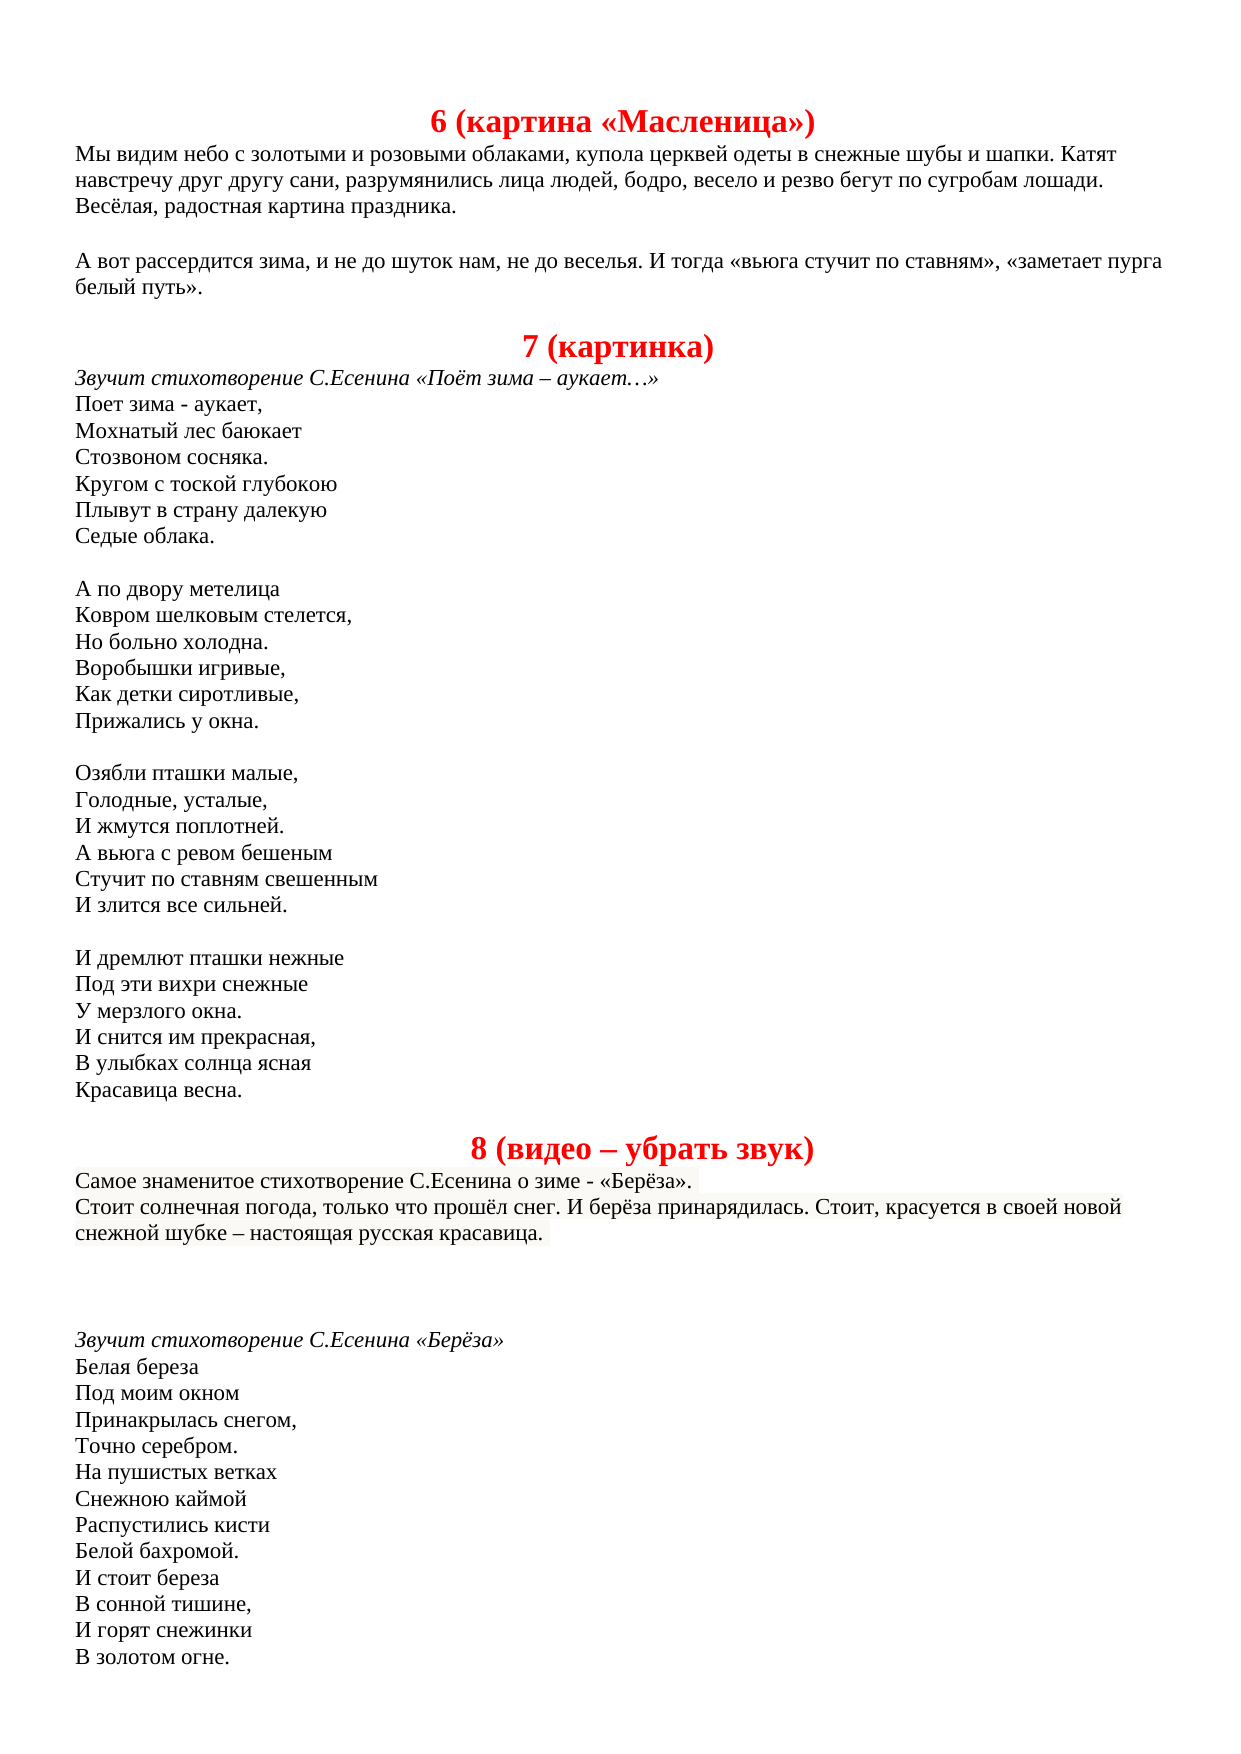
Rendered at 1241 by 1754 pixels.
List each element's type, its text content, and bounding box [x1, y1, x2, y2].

text А вьюга с ревом бешеным [75, 838, 1165, 865]
text Седые облака. [75, 522, 1165, 549]
text Мохнатый лес баюкает [75, 417, 1165, 443]
text Звучит стихотворение С.Есенина «Берёза» [75, 1327, 1165, 1353]
text И стоит береза В сонной тишине, И горят снежинки В золотом огне. [75, 1564, 1165, 1669]
text Озябли пташки малые, [75, 759, 1165, 786]
text Кругом с тоской глубокою [75, 469, 1165, 496]
text Воробышки игривые, [75, 654, 1165, 680]
text 7 (картинка) [75, 299, 1165, 364]
text И снится им прекрасная, [75, 1023, 1165, 1049]
text В улыбках солнца ясная [75, 1049, 1165, 1076]
text Стозвоном сосняка. [75, 443, 1165, 469]
text 6 (картина «Масленица») Мы видим небо с золотыми и розовыми облаками, купола церквей одеты в снежные шубы и шапки. Катят навстречу друг другу сани, разрумянились лица людей, бодро, весело и резво бегут по сугробам лошади. Весёлая, радостная картина праздника. [75, 101, 1165, 247]
text На пушистых ветках Снежною каймой Распустились кисти Белой бахромой. [75, 1458, 1165, 1564]
text Звучит стихотворение С.Есенина «Поёт зима – аукает…» [75, 364, 1165, 391]
text 8 (видео – убрать звук) Самое знаменитое стихотворение С.Есенина о зиме - «Берёза». Стоит солнечная погода, только что прошёл снег. И берёза принарядилась. Стоит, красуется в своей новой снежной шубке – настоящая русская красавица. [75, 1128, 1165, 1274]
text Как детки сиротливые, [75, 680, 1165, 707]
text Голодные, усталые, [75, 786, 1165, 812]
text Поет зима - аукает, [75, 391, 1165, 417]
text У мерзлого окна. [75, 997, 1165, 1023]
text Под эти вихри снежные [75, 970, 1165, 997]
text Но больно холодна. [75, 628, 1165, 654]
text Прижались у окна. [75, 707, 1165, 733]
text А вот рассердится зима, и не до шуток нам, не до веселья. И тогда «вьюга стучит по ставням», «заметает пурга белый путь». [75, 247, 1165, 299]
text Красавица весна. [75, 1076, 1165, 1102]
text Белая береза Под моим окном Принакрылась снегом, Точно серебром. [75, 1353, 1165, 1458]
text И жмутся поплотней. [75, 812, 1165, 838]
text А по двору метелица [75, 575, 1165, 601]
text Плывут в страну далекую [75, 496, 1165, 522]
text Ковром шелковым стелется, [75, 601, 1165, 628]
text И злится все сильней. [75, 891, 1165, 918]
text Стучит по ставням свешенным [75, 865, 1165, 891]
text И дремлют пташки нежные [75, 944, 1165, 970]
